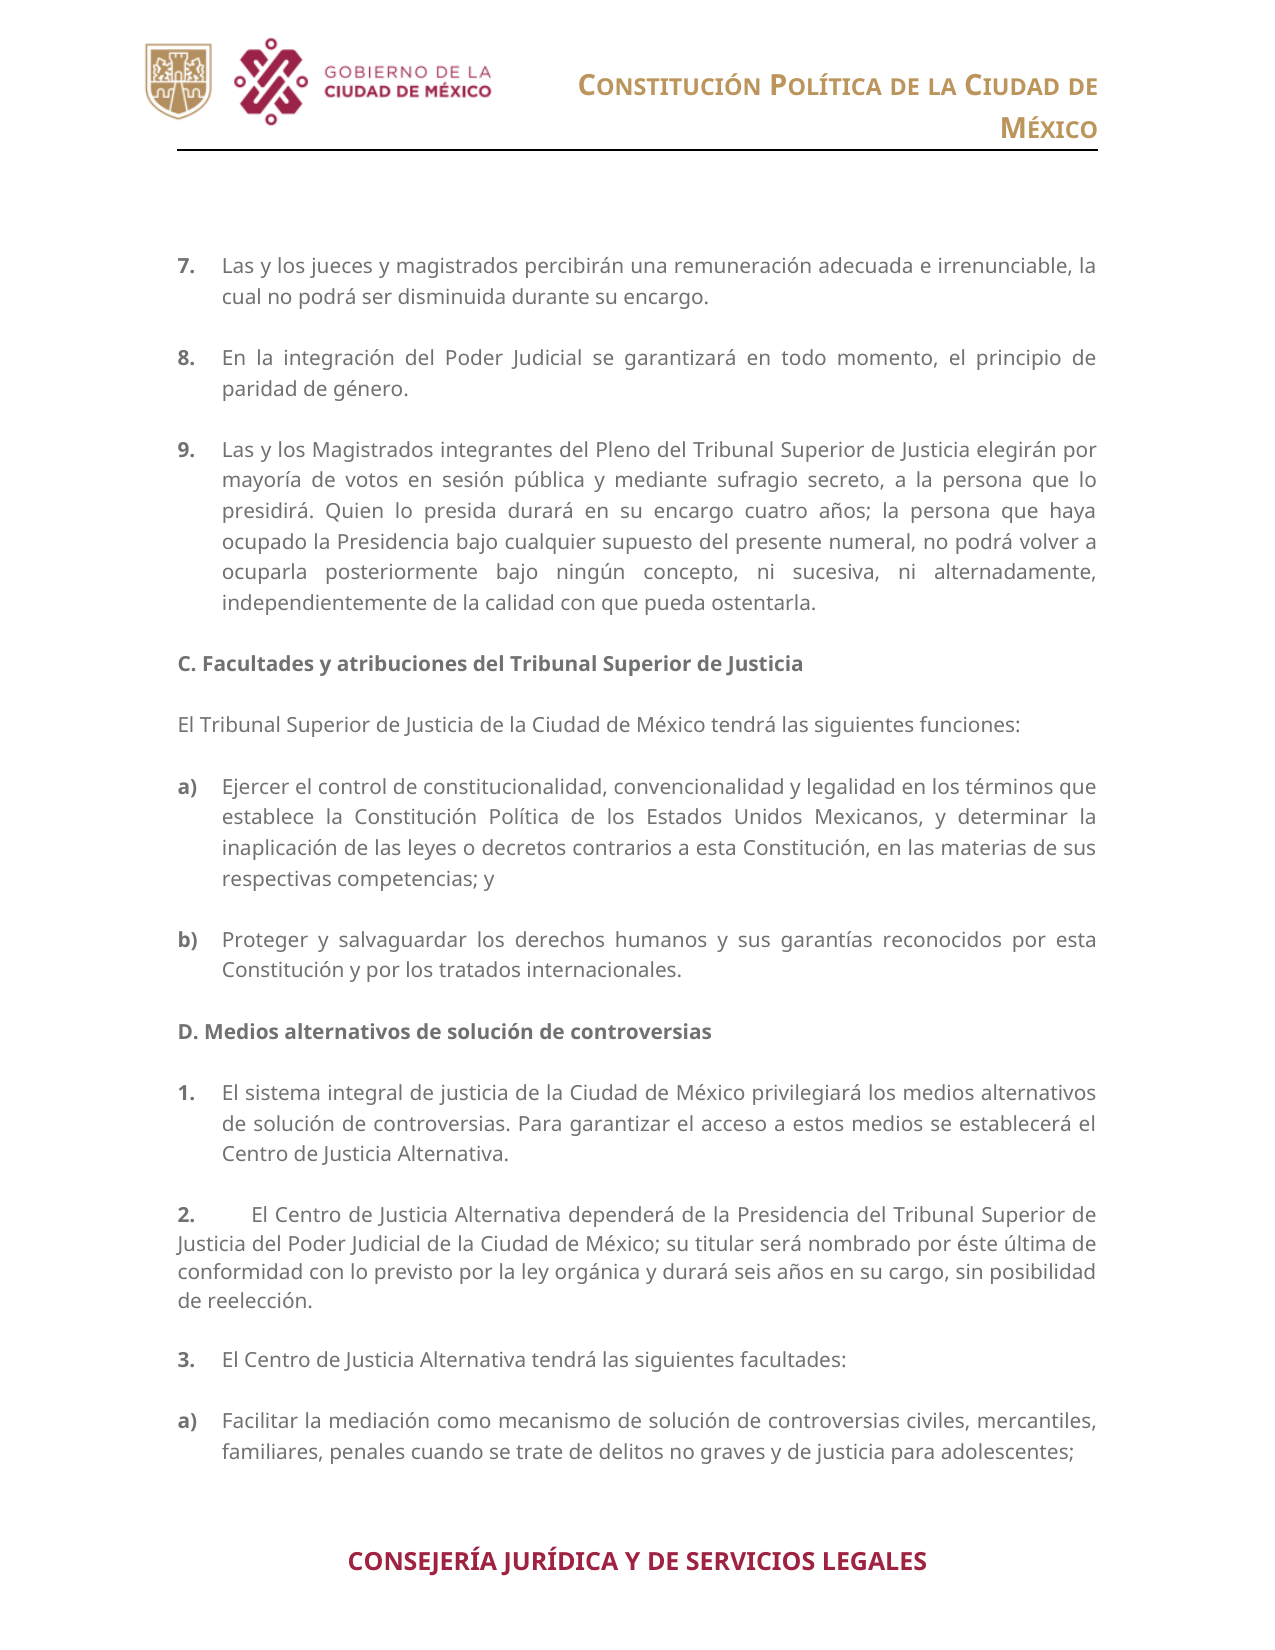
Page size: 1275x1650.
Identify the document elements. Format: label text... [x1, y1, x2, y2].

text 3. El Centro de Justicia Alternativa tendrá las siguientes facultades: [177, 1345, 1098, 1373]
text El Tribunal Superior de Justicia de la Ciudad de México tendrá las siguientes funciones: [177, 711, 1098, 739]
text C. Facultades y atribuciones del Tribunal Superior de Justicia [177, 649, 1098, 678]
text 7. Las y los jueces y magistrados percibirán una remuneración adecuada e irrenunciable, la cual no podrá ser disminuida durante su encargo. [177, 251, 1098, 310]
text D. Medios alternativos de solución de controversias [177, 1017, 1098, 1045]
text 8. En la integración del Poder Judicial se garantizará en todo momento, el principio de paridad de género. [177, 343, 1098, 402]
picture [132, 29, 503, 136]
text 1. El sistema integral de justicia de la Ciudad de México privilegiará los medios alternativos de solución de controversias. Para garantizar el acceso a estos medios se establecerá el Centro de Justicia Alternativa. [177, 1078, 1098, 1168]
text 9. Las y los Magistrados integrantes del Pleno del Tribunal Superior de Justicia elegirán por mayoría de votos en sesión pública y mediante sufragio secreto, a la persona que lo presidirá. Quien lo presida durará en su encargo cuatro años; la persona que haya ocupado la Presidencia bajo cualquier supuesto del presente numeral, no podrá volver a ocuparla posteriormente bajo ningún concepto, ni sucesiva, ni alternadamente, independientemente de la calidad con que pueda ostentarla. [177, 435, 1098, 616]
text b) Proteger y salvaguardar los derechos humanos y sus garantías reconocidos por esta Constitución y por los tratados internacionales. [177, 925, 1098, 984]
text a) Facilitar la mediación como mecanismo de solución de controversias civiles, mercantiles, familiares, penales cuando se trate de delitos no graves y de justicia para adolescentes; [177, 1406, 1098, 1465]
text a) Ejercer el control de constitucionalidad, convencionalidad y legalidad en los términos que establece la Constitución Política de los Estados Unidos Mexicanos, y determinar la inaplicación de las leyes o decretos contrarios a esta Constitución, en las materias de sus respectivas competencias; y [177, 772, 1098, 892]
text 2. El Centro de Justicia Alternativa dependerá de la Presidencia del Tribunal Superior de Justicia del Poder Judicial de la Ciudad de México; su titular será nombrado por éste última de conformidad con lo previsto por la ley orgánica y durará seis años en su cargo, sin posibilidad de reelección. [177, 1201, 1098, 1314]
